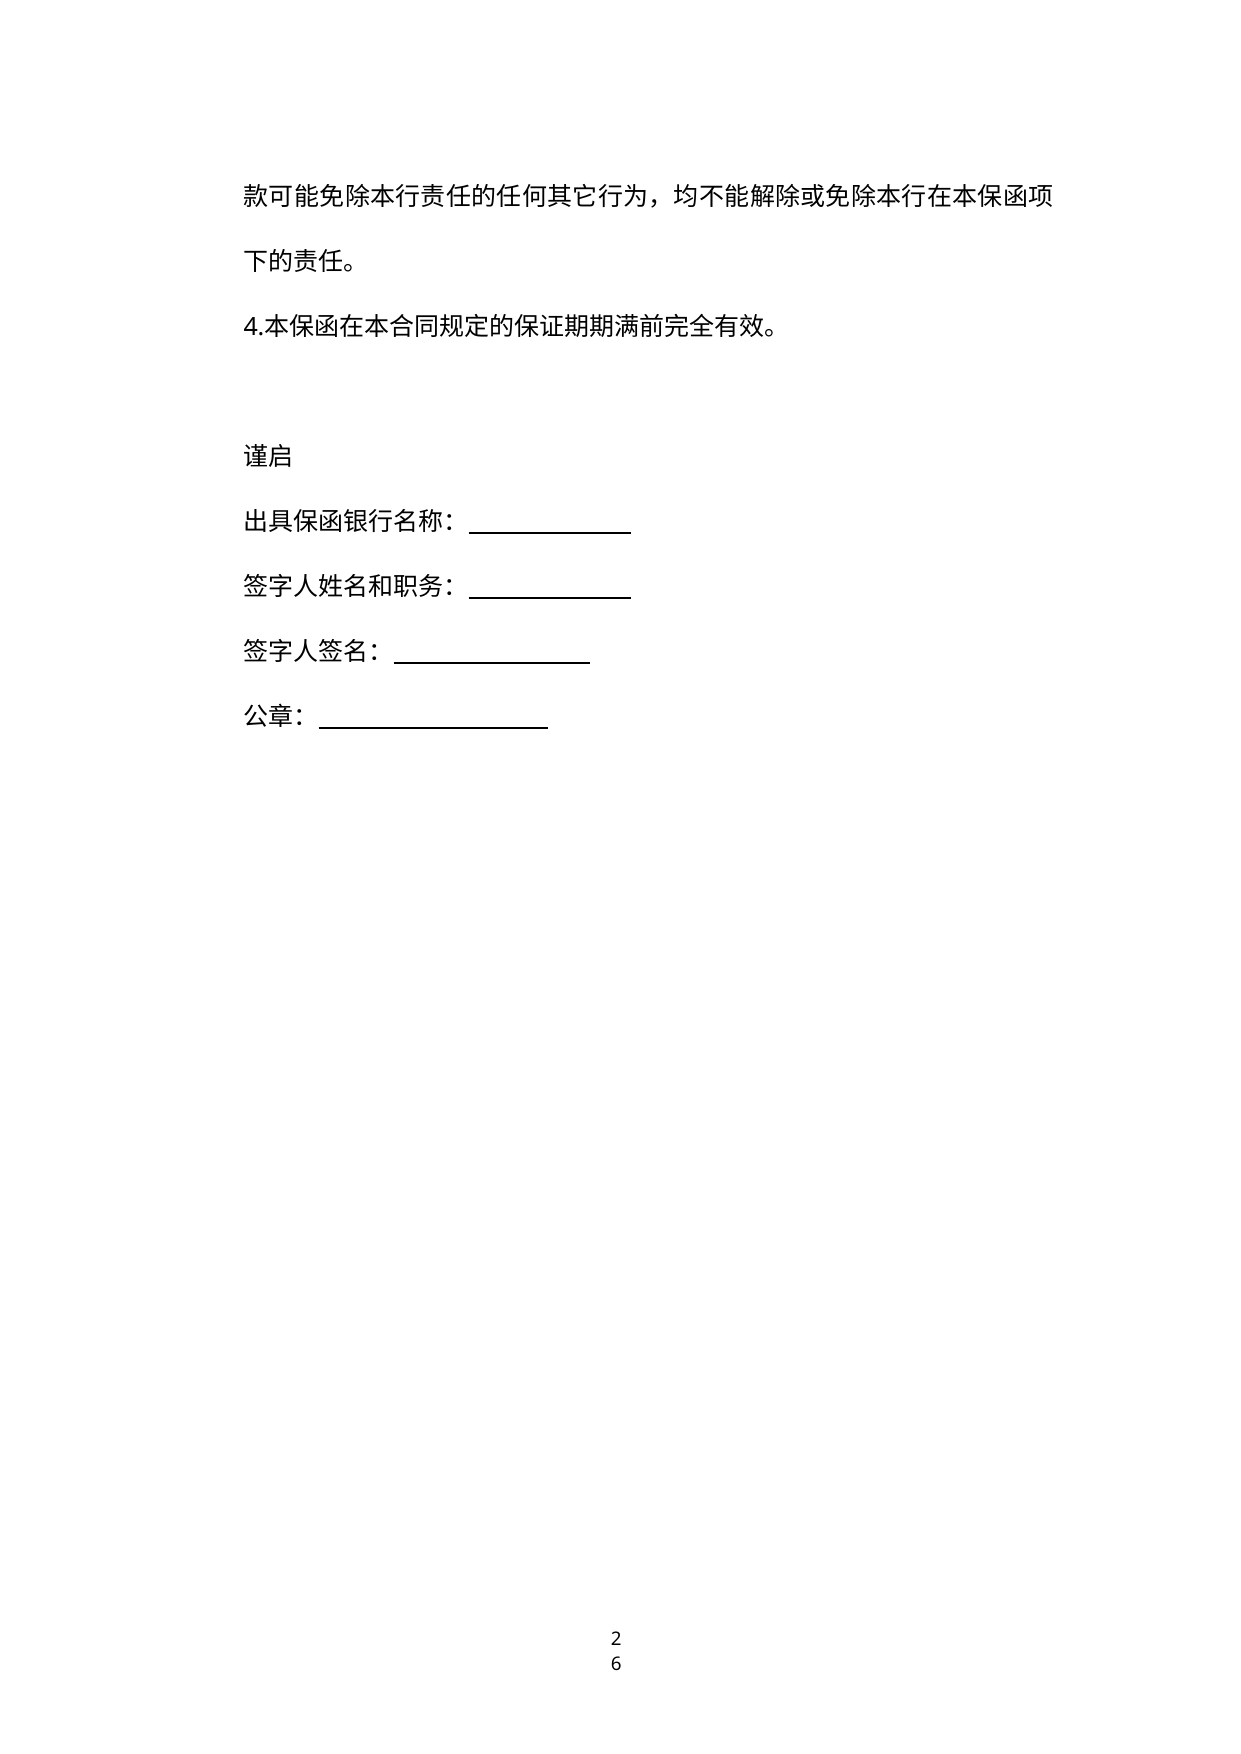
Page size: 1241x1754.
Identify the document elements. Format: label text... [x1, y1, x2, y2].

text 4.本保函在本合同规定的保证期期满前完全有效。 [243, 292, 1053, 357]
text 谨启 [243, 422, 1053, 487]
text 出具保函银行名称： [243, 487, 1053, 552]
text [243, 162, 1053, 292]
text 签字人姓名和职务： [243, 552, 1053, 617]
text 公章： [243, 682, 1053, 747]
text 签字人签名： [243, 617, 1053, 682]
